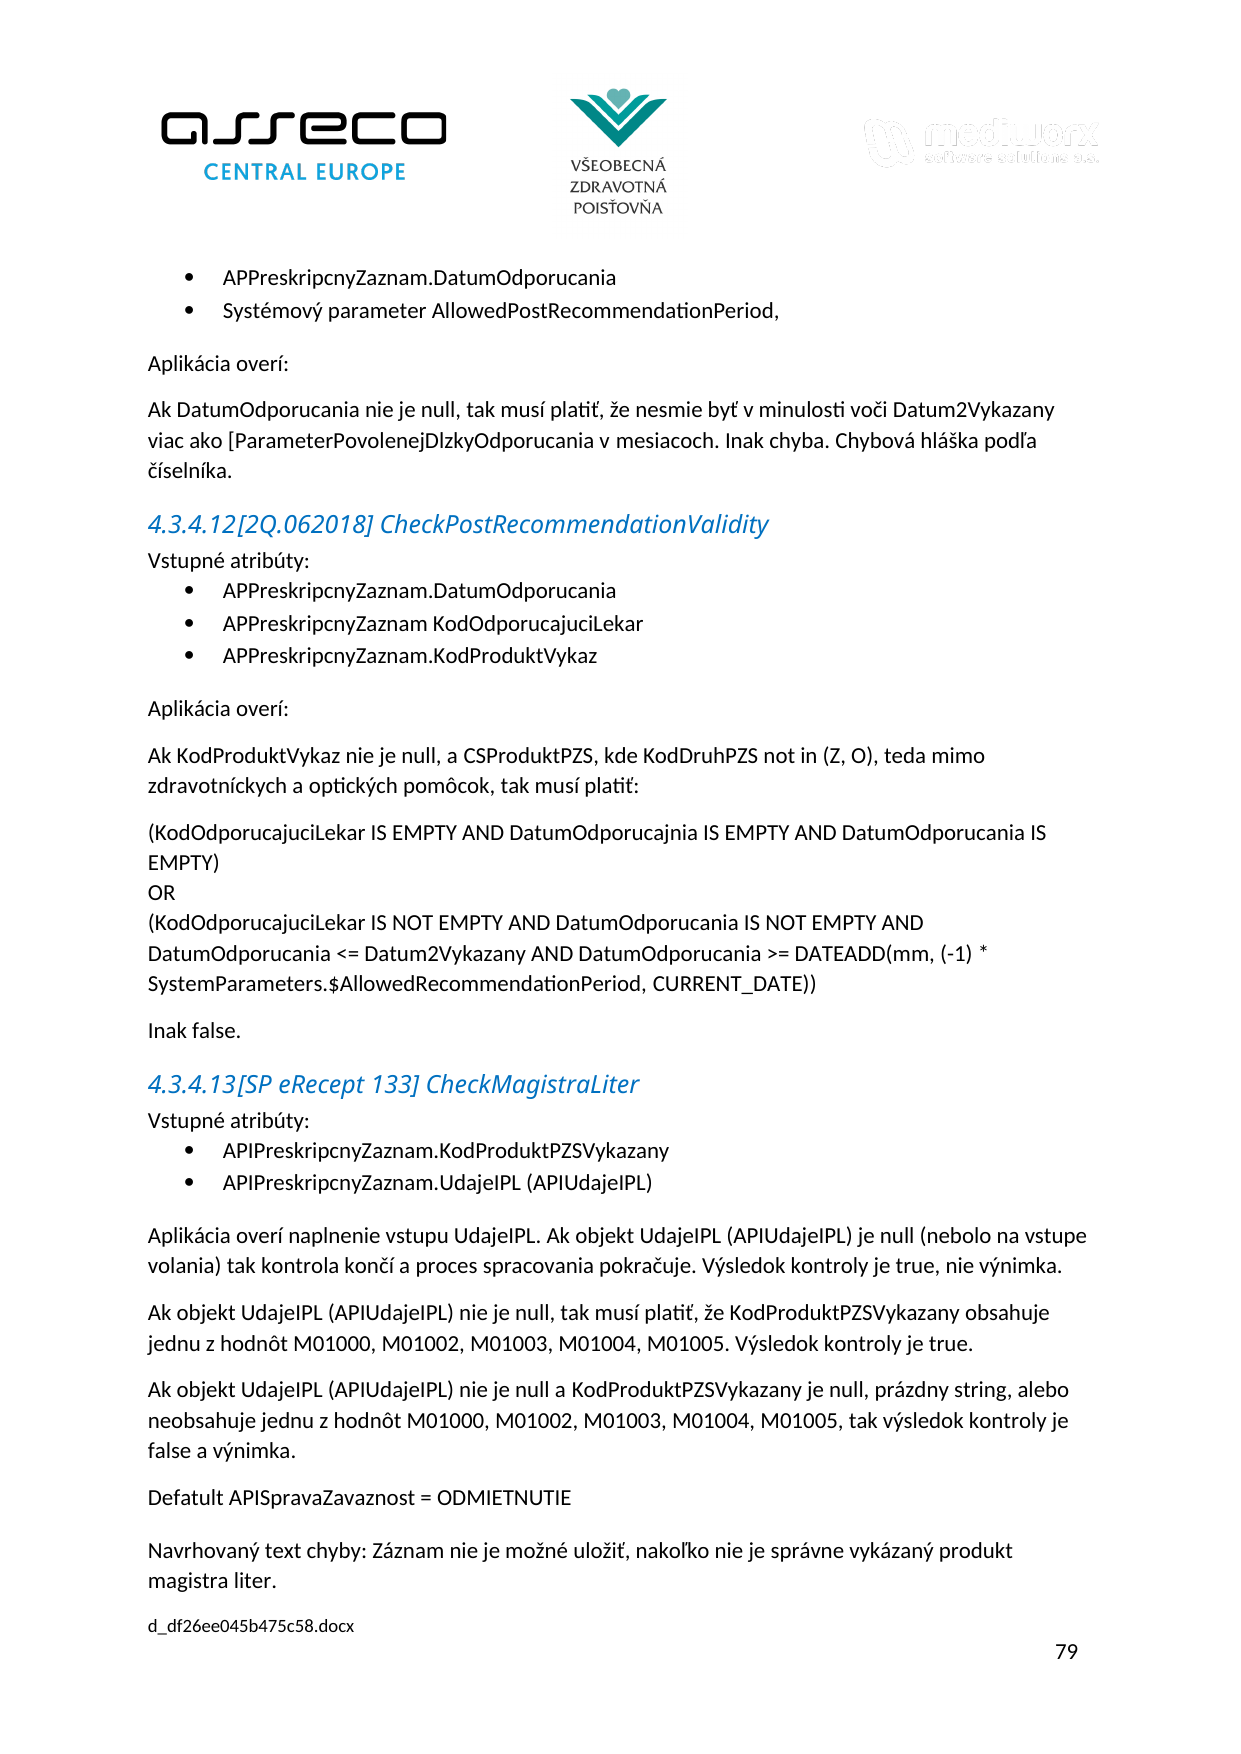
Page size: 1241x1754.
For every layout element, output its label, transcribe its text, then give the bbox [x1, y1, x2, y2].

subtitle [SP eRecept 133] CheckMagistraLiter [148, 1067, 1093, 1101]
list Systémový parameter AllowedPostRecommendationPeriod, [185, 296, 1093, 324]
picture [161, 112, 447, 180]
text Ak objekt UdajeIPL (APIUdajeIPL) nie je null a KodProduktPZSVykazany je null, prázdny string, alebo neobsahuje jednu z hodnôt M01000, M01002, M01003, M01004, M01005, tak výsledok kontroly je false a výnimka. [148, 1376, 1093, 1464]
text Ak DatumOdporucania nie je null, tak musí platiť, že nesmie byť v minulosti voči Datum2Vykazany viac ako [ParameterPovolenejDlzkyOdporucania v mesiacoch. Inak chyba. Chybová hláška podľa číselníka. [148, 396, 1093, 484]
subtitle [2Q.062018] CheckPostRecommendationValidity [148, 507, 1093, 541]
text Defatult APISpravaZavaznost = ODMIETNUTIE [148, 1483, 1093, 1511]
list APIPreskripcnyZaznam.KodProduktPZSVykazany [185, 1136, 1093, 1164]
list APPreskripcnyZaznam.DatumOdporucania [185, 263, 1093, 292]
text Ak KodProduktVykaz nie je null, a CSProduktPZS, kde KodDruhPZS not in (Z, O), teda mimo zdravotníckych a optických pomôcok, tak musí platiť: [148, 741, 1093, 799]
picture [238, 171, 244, 180]
list APIPreskripcnyZaznam.UdajeIPL (APIUdajeIPL) [185, 1168, 1093, 1196]
list APPreskripcnyZaznam KodOdporucajuciLekar [185, 609, 1093, 637]
picture [824, 96, 1139, 190]
text Aplikácia overí: [148, 349, 1093, 377]
text Ak objekt UdajeIPL (APIUdajeIPL) nie je null, tak musí platiť, že KodProduktPZSVykazany obsahuje jednu z hodnôt M01000, M01002, M01003, M01004, M01005. Výsledok kontroly je true. [148, 1298, 1093, 1357]
text Aplikácia overí: [148, 694, 1093, 722]
text Aplikácia overí naplnenie vstupu UdajeIPL. Ak objekt UdajeIPL (APIUdajeIPL) je null (nebolo na vstupe volania) tak kontrola končí a proces spracovania pokračuje. Výsledok kontroly je true, nie výnimka. [148, 1221, 1093, 1279]
text Navrhovaný text chyby: Záznam nie je možné uložiť, nakoľko nie je správne vykázaný produkt magistra liter. [148, 1536, 1093, 1594]
picture [551, 73, 689, 239]
list APPreskripcnyZaznam.KodProduktVykaz [185, 641, 1093, 669]
text Vstupné atribúty: [148, 1106, 1093, 1134]
text Inak false. [148, 1016, 1093, 1044]
list APPreskripcnyZaznam.DatumOdporucania [185, 576, 1093, 604]
text (KodOdporucajuciLekar IS EMPTY AND DatumOdporucajnia IS EMPTY AND DatumOdporucania IS EMPTY) OR (KodOdporucajuciLekar IS NOT EMPTY AND DatumOdporucania IS NOT EMPTY AND DatumOdporucania <= Datum2Vykazany AND DatumOdporucania >= DATEADD(mm, (-1) * SystemParameters.$AllowedRecommendationPeriod, CURRENT_DATE)) [148, 818, 1093, 997]
picture [365, 166, 375, 177]
text Vstupné atribúty: [148, 546, 1093, 574]
